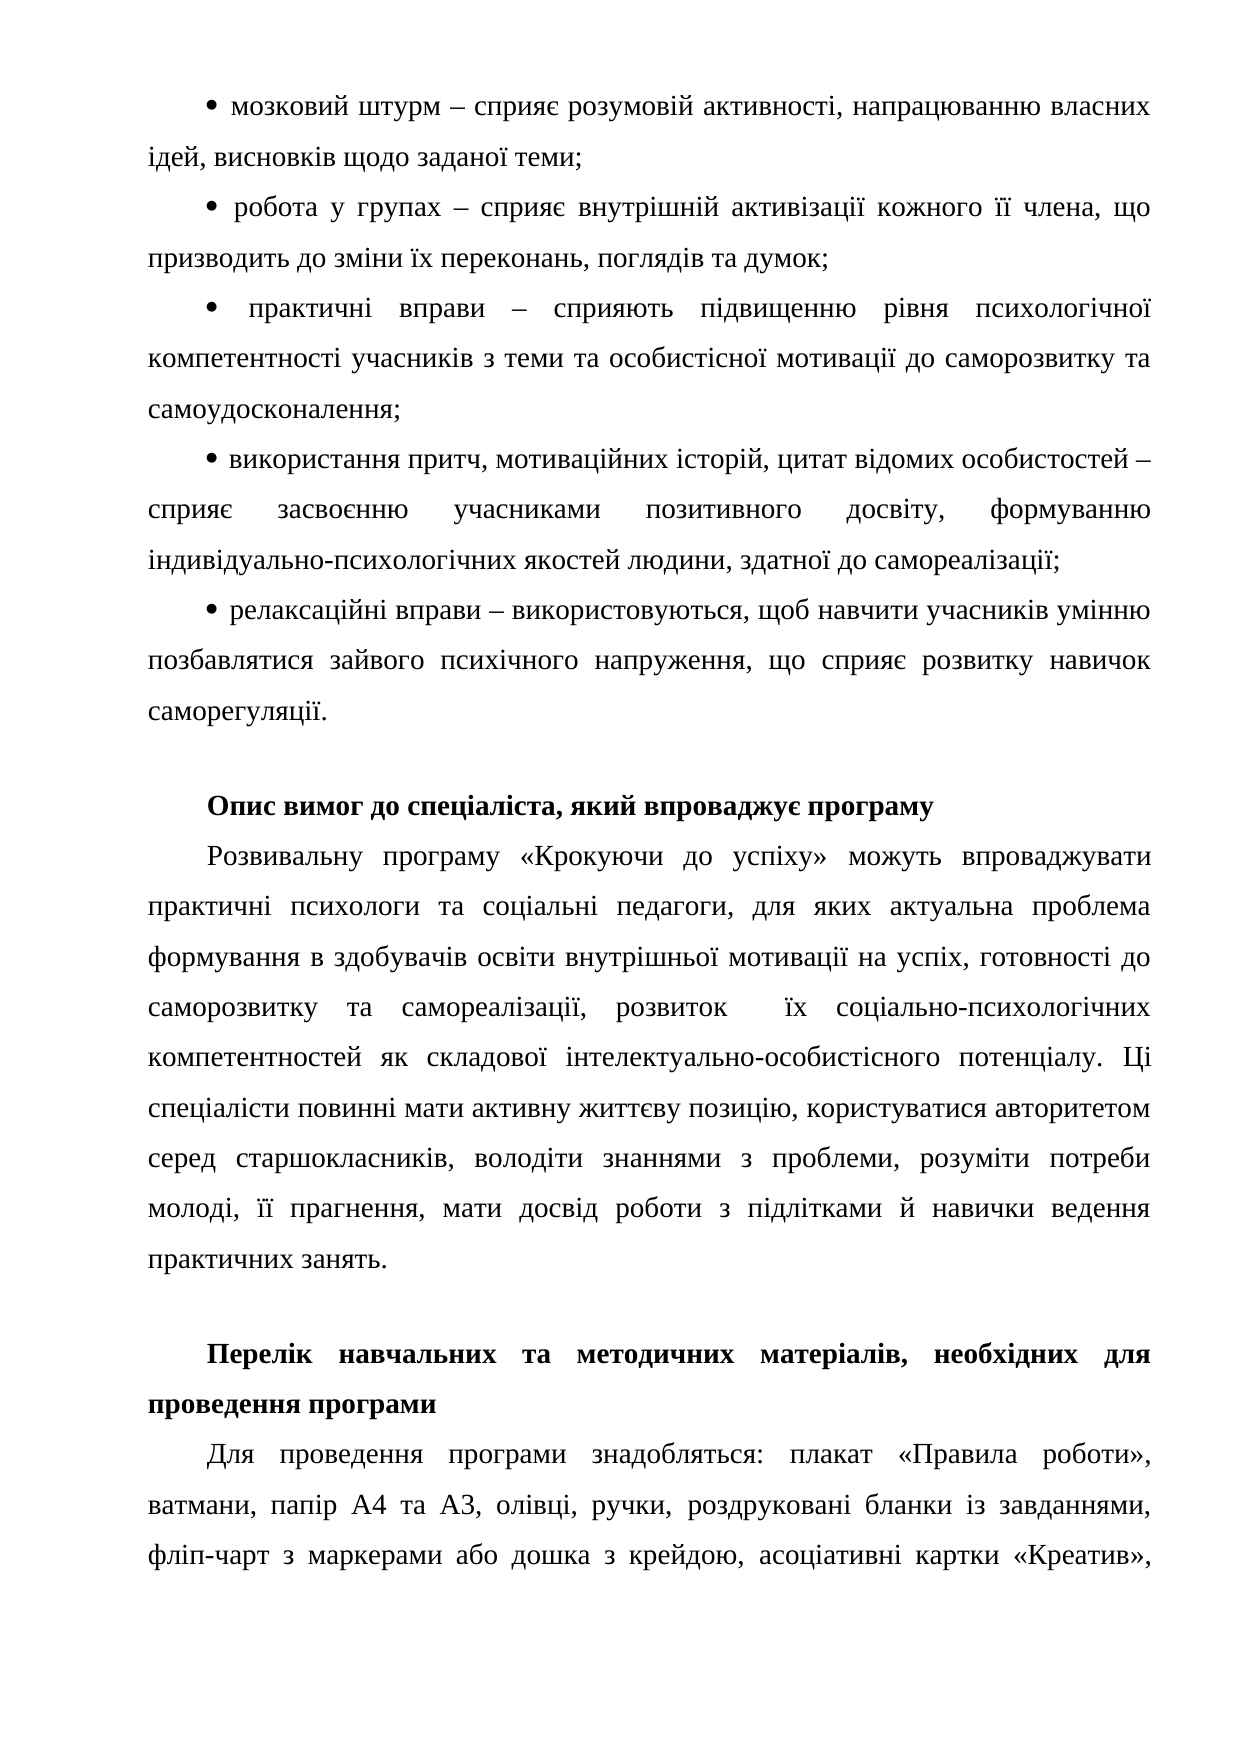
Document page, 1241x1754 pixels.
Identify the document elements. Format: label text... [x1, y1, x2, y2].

text Розвивальну програму «Крокуючи до успіху» можуть впроваджувати практичні психологи та соціальні педагоги, для яких актуальна проблема формування в здобувачів освіти внутрішньої мотивації на успіх, готовності до саморозвитку та самореалізації, розвиток їх соціально-психологічних компетентностей як складової інтелектуально-особистісного потенціалу. Ці спеціалісти повинні мати активну життєву позицію, користуватися авторитетом серед старшокласників, володіти знаннями з проблеми, розуміти потреби молоді, її прагнення, мати досвід роботи з підлітками й навички ведення практичних занять. [148, 637, 1152, 1073]
list практичні вправи – сприяють підвищенню рівня психологічної компетентності учасників з теми та особистісної мотивації до саморозвитку та самоудосконалення; [148, 88, 1152, 223]
text Опис вимог до матеріально-технічного оснащення закладу, необхідних для упровадження програми [148, 1531, 1152, 1615]
list використання притч, мотиваційних історій, цитат відомих особистостей – сприяє засвоєнню учасниками позитивного досвіту, формуванню індивідуально-психологічних якостей людини, здатної до самореалізації; [148, 239, 1152, 374]
list релаксаційні вправи – використовуються, щоб навчити учасників умінню позбавлятися зайвого психічного напруження, що сприяє розвитку навичок саморегуляції. [148, 391, 1152, 525]
text Для проведення програми знадобляться: плакат «Правила роботи», ватмани, папір А4 та А3, олівці, ручки, роздруковані бланки із завданнями, фліп-чарт з маркерами або дошка з крейдою, асоціативні картки «Креатив», музика для релаксації, ноутбук або комп’ютер, колонки. Більш детальний опис є у переліку обладнання до кожного заняття. [148, 1235, 1152, 1470]
text Перелік навчальних та методичних матеріалів, необхідних для проведення програми [148, 1134, 1152, 1218]
text Опис вимог до спеціаліста, який впроваджує програму [148, 586, 1152, 620]
